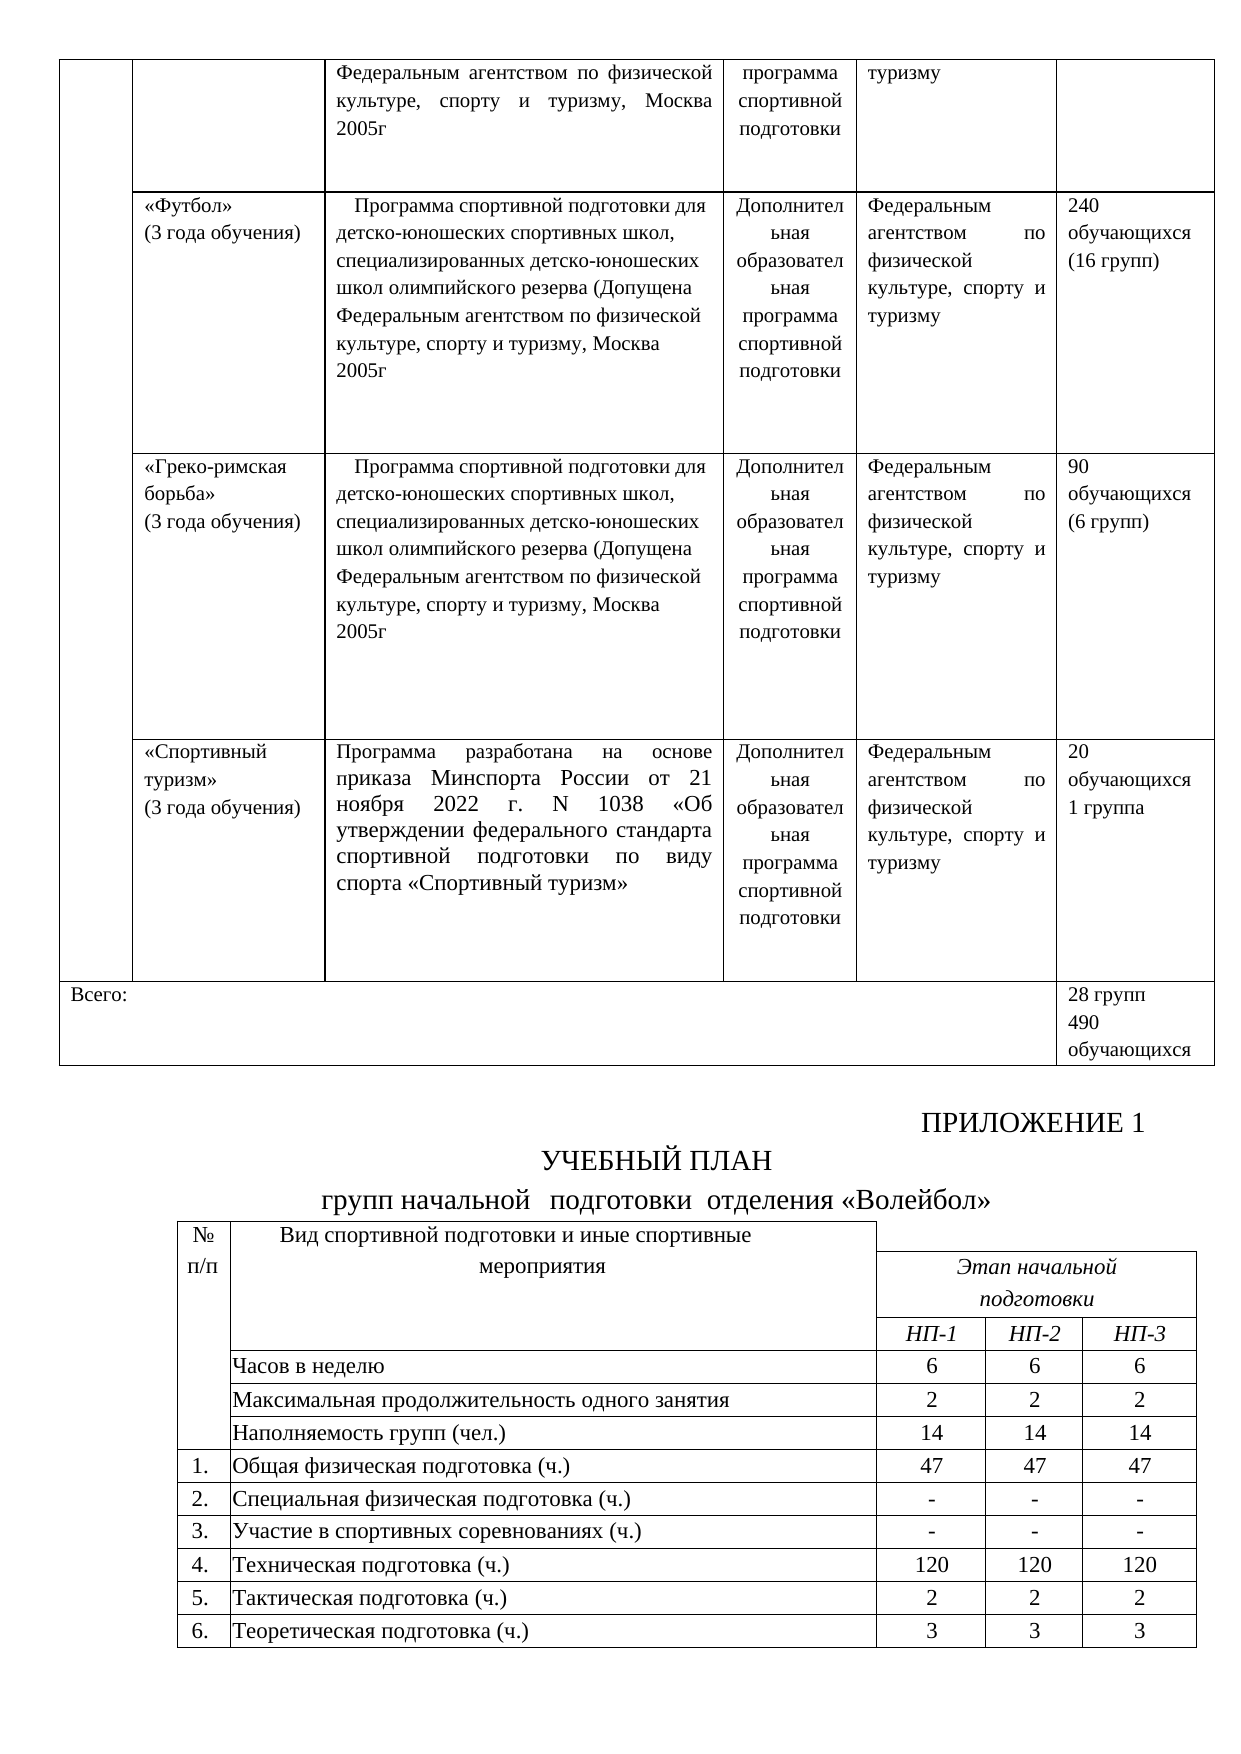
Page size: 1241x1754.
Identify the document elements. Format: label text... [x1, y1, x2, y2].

table_cell 2 [986, 1384, 1082, 1416]
table_cell 2 [986, 1582, 1082, 1614]
table_cell 47 [877, 1450, 985, 1482]
table_cell 120 [1083, 1549, 1196, 1581]
table_cell - [1083, 1516, 1196, 1548]
table_cell 2 [877, 1582, 985, 1614]
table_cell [857, 60, 1056, 191]
text ПРИЛОЖЕНИЕ 1 [162, 1105, 1152, 1138]
table_cell 240 обучающихся (16 групп) [1057, 193, 1214, 452]
text УЧЕБНЫЙ ПЛАН [162, 1143, 1150, 1177]
table_cell Специальная физическая подготовка (ч.) [231, 1483, 876, 1515]
table_cell Наполняемость групп (чел.) [231, 1417, 876, 1449]
table_cell - [986, 1516, 1082, 1548]
text групп начальной подготовки отделения «Волейбол» [162, 1182, 1150, 1216]
table_cell Дополнительная образовательная программа спортивной подготовки [724, 454, 856, 738]
table_cell 14 [877, 1417, 985, 1449]
table_cell Теоретическая подготовка (ч.) [231, 1615, 876, 1647]
table_cell 2 [877, 1384, 985, 1416]
table_cell Дополнительная образовательная программа спортивной подготовки [724, 740, 856, 981]
table_cell - [877, 1483, 985, 1515]
table_cell 120 [986, 1549, 1082, 1581]
table_cell Общая физическая подготовка (ч.) [231, 1450, 876, 1482]
table_cell Программа разработана на основе приказа Минспорта России от 21 ноября 2022 г. N 1038 «Об утверждении федерального стандарта спортивной подготовки по виду спорта «Спортивный туризм» [326, 740, 723, 981]
table_cell - [1083, 1483, 1196, 1515]
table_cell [326, 60, 723, 191]
table_cell «Футбол» (3 года обучения) [133, 193, 324, 452]
table_cell - [986, 1483, 1082, 1515]
table_cell 2 [1083, 1384, 1196, 1416]
table_cell 120 [877, 1549, 985, 1581]
table_cell 3 [877, 1615, 985, 1647]
table_cell 3 [1083, 1615, 1196, 1647]
table_cell Участие в спортивных соревнованиях (ч.) [231, 1516, 876, 1548]
table_cell 28 групп 490 обучающихся [1057, 982, 1214, 1065]
table_cell Дополнительная образовательная программа спортивной подготовки [724, 193, 856, 452]
table_cell Федеральным агентством по физической культуре, спорту и туризму [857, 740, 1056, 981]
table_cell Техническая подготовка (ч.) [231, 1549, 876, 1581]
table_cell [1057, 60, 1214, 191]
table_cell Этап начальной подготовки [877, 1252, 1196, 1317]
table_header № п/п [178, 1222, 230, 1449]
table_cell Максимальная продолжительность одного занятия [231, 1384, 876, 1416]
table_cell 2 [1083, 1582, 1196, 1614]
table_cell 14 [1083, 1417, 1196, 1449]
table_cell 3 [986, 1615, 1082, 1647]
table_cell 2. [178, 1483, 230, 1515]
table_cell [133, 60, 324, 191]
table_cell 5. [178, 1582, 230, 1614]
table_cell 6 [986, 1351, 1082, 1383]
table_cell 90 обучающихся (6 групп) [1057, 454, 1214, 738]
table_cell НП-2 [986, 1318, 1082, 1350]
table_cell 6. [178, 1615, 230, 1647]
table_cell 6 [877, 1351, 985, 1383]
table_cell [724, 60, 856, 191]
table_cell 20 обучающихся 1 группа [1057, 740, 1214, 981]
table_cell 1. [178, 1450, 230, 1482]
table_cell 4. [178, 1549, 230, 1581]
table_cell 47 [1083, 1450, 1196, 1482]
table_cell «Греко-римская борьба» (3 года обучения) [133, 454, 324, 738]
table_cell Часов в неделю [231, 1351, 876, 1383]
table_header Вид спортивной подготовки и иные спортивные мероприятия [231, 1222, 876, 1350]
table_cell Федеральным агентством по физической культуре, спорту и туризму [857, 193, 1056, 452]
table_cell «Спортивный туризм» (3 года обучения) [133, 740, 324, 981]
table_cell НП-3 [1083, 1318, 1196, 1350]
table_cell НП-1 [877, 1318, 985, 1350]
table_cell Федеральным агентством по физической культуре, спорту и туризму [857, 454, 1056, 738]
table_cell 6 [1083, 1351, 1196, 1383]
table_cell - [877, 1516, 985, 1548]
table_cell 47 [986, 1450, 1082, 1482]
table_cell Тактическая подготовка (ч.) [231, 1582, 876, 1614]
table_cell 14 [986, 1417, 1082, 1449]
table_cell 3. [178, 1516, 230, 1548]
table_cell Всего: [60, 982, 1056, 1065]
